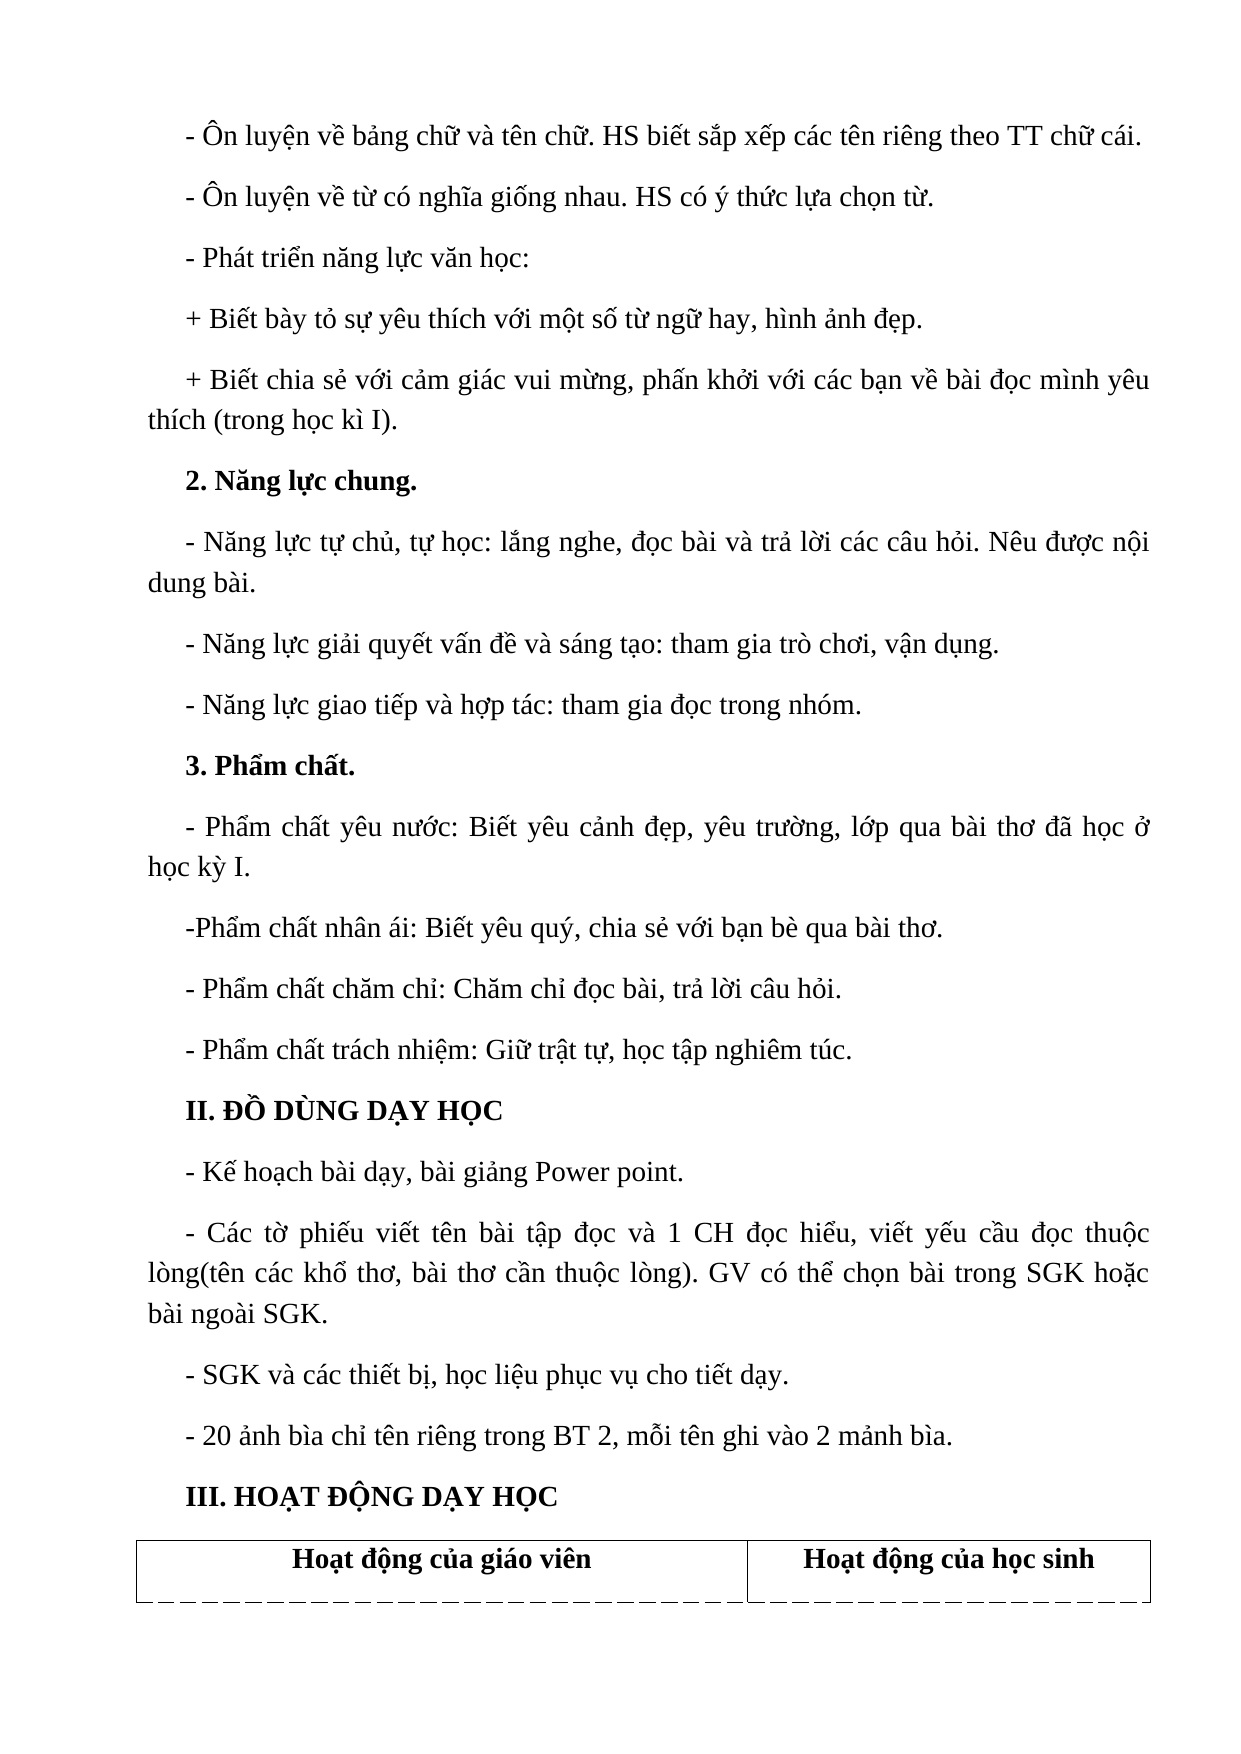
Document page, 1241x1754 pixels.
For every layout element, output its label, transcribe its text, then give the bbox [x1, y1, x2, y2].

text 3. Phẩm chất. [148, 748, 1152, 781]
text - 20 ảnh bìa chỉ tên riêng trong BT 2, mỗi tên ghi vào 2 mảnh bìa. [148, 1418, 1152, 1451]
text - Phẩm chất chăm chỉ: Chăm chỉ đọc bài, trả lời câu hỏi. [148, 971, 1152, 1005]
text III. HOẠT ĐỘNG DẠY HỌC [148, 1479, 1152, 1512]
text - Kế hoạch bài dạy, bài giảng Power point. [148, 1154, 1152, 1188]
text + Biết chia sẻ với cảm giác vui mừng, phấn khởi với các bạn về bài đọc mình yêu thích (trong học kì I). [148, 362, 1152, 436]
text - Phẩm chất yêu nước: Biết yêu cảnh đẹp, yêu trường, lớp qua bài thơ đã học ở học kỳ I. [148, 809, 1152, 883]
text 2. Năng lực chung. [148, 463, 1152, 497]
text + Biết bày tỏ sự yêu thích với một số từ ngữ hay, hình ảnh đẹp. [148, 301, 1152, 335]
text - Ôn luyện về từ có nghĩa giống nhau. HS có ý thức lựa chọn từ. [148, 179, 1152, 213]
text - Phát triển năng lực văn học: [148, 240, 1152, 274]
text II. ĐỒ DÙNG DẠY HỌC [148, 1093, 1152, 1127]
text - Phẩm chất trách nhiệm: Giữ trật tự, học tập nghiêm túc. [148, 1032, 1152, 1066]
text - Các tờ phiếu viết tên bài tập đọc và 1 CH đọc hiểu, viết yếu cầu đọc thuộc lòng(tên các khổ thơ, bài thơ cần thuộc lòng). GV có thể chọn bài trong SGK hoặc bài ngoài SGK. [148, 1215, 1152, 1329]
table_header Hoạt động của học sinh [748, 1541, 1150, 1602]
text - Năng lực giải quyết vấn đề và sáng tạo: tham gia trò chơi, vận dụng. [148, 626, 1152, 659]
text - SGK và các thiết bị, học liệu phục vụ cho tiết dạy. [148, 1357, 1152, 1390]
table_header Hoạt động của giáo viên [137, 1541, 747, 1602]
text - Ôn luyện về bảng chữ và tên chữ. HS biết sắp xếp các tên riêng theo TT chữ cái. [148, 118, 1152, 152]
text - Năng lực giao tiếp và hợp tác: tham gia đọc trong nhóm. [148, 687, 1152, 720]
text -Phẩm chất nhân ái: Biết yêu quý, chia sẻ với bạn bè qua bài thơ. [148, 910, 1152, 944]
text - Năng lực tự chủ, tự học: lắng nghe, đọc bài và trả lời các câu hỏi. Nêu được nội dung bài. [148, 524, 1152, 598]
